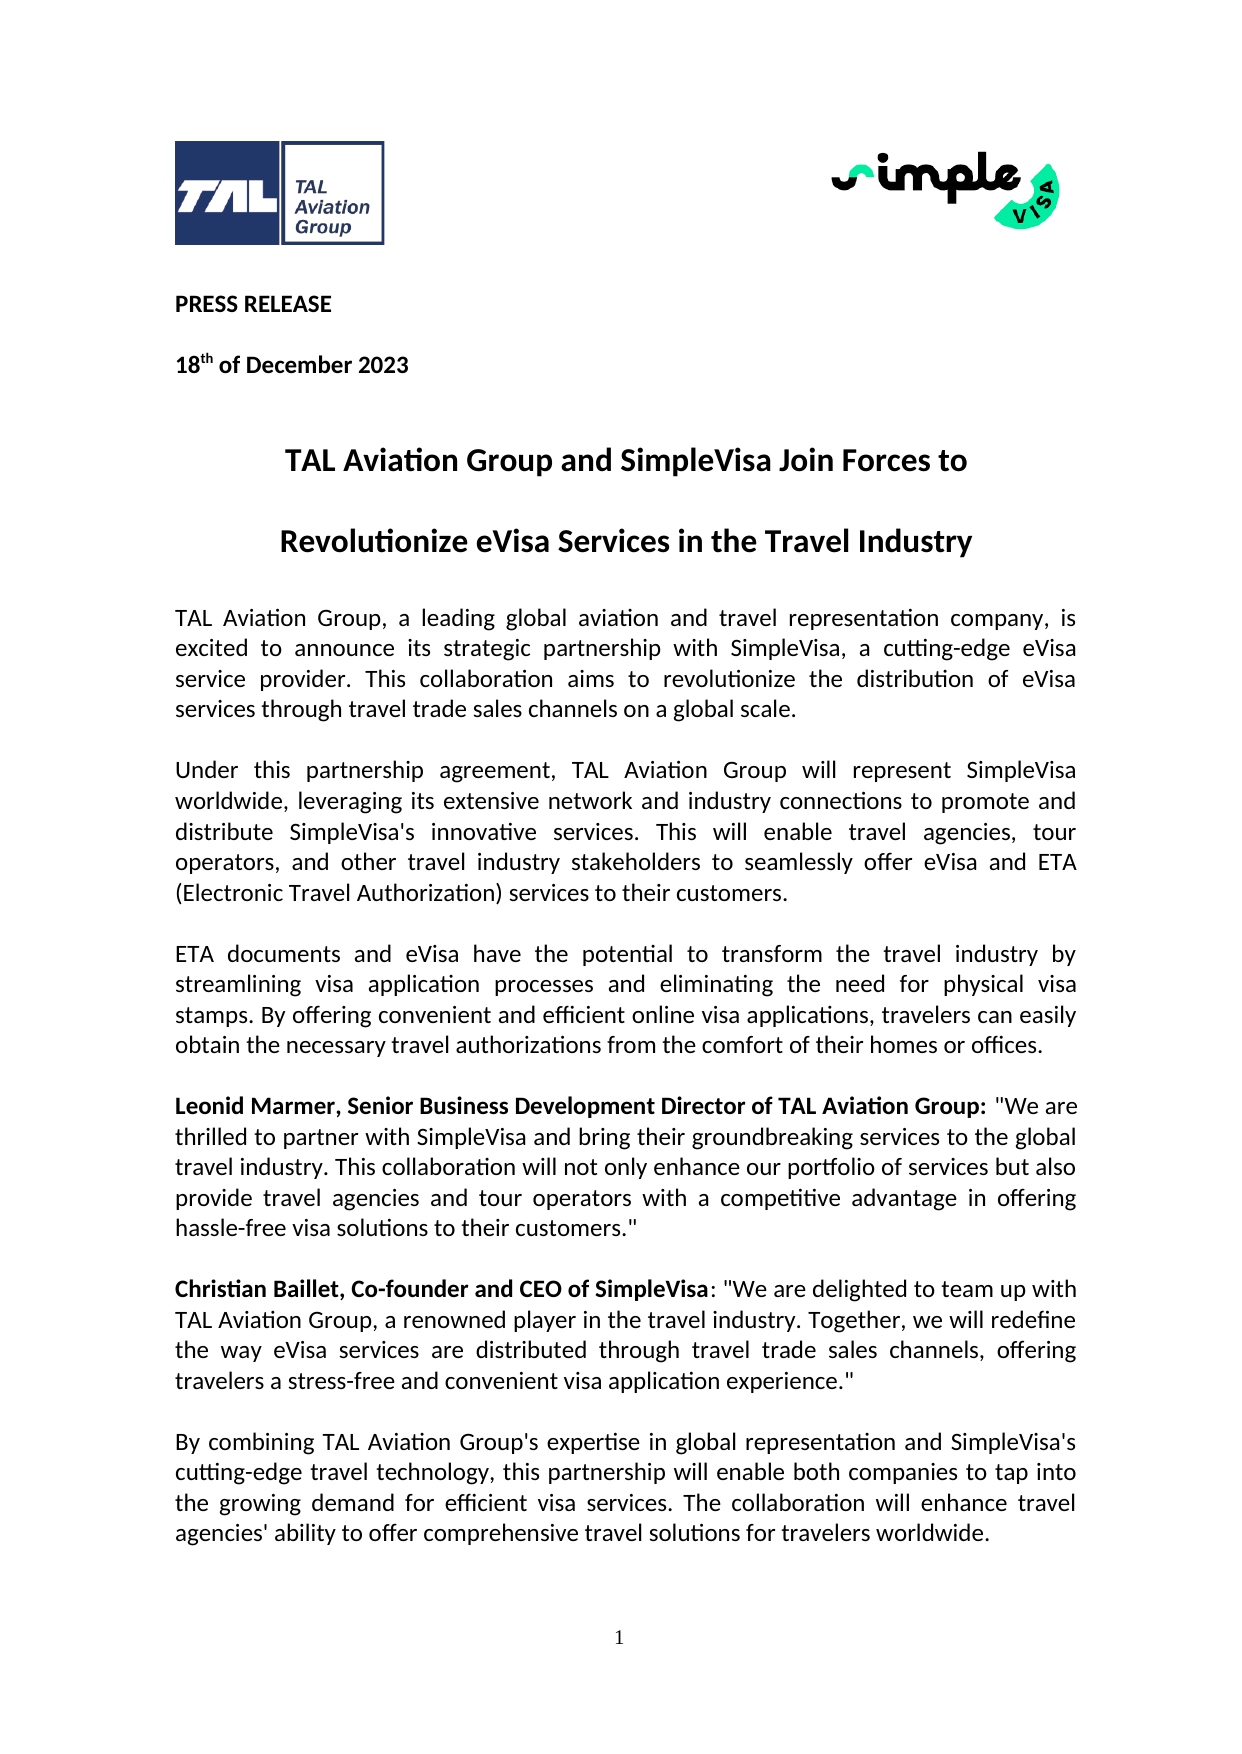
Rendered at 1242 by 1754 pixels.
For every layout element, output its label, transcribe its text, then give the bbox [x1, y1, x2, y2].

text Leonid Marmer, Senior Business Development Director of TAL Aviation Group: "We are thrilled to partner with SimpleVisa and bring their groundbreaking services to the global travel industry. This collaboration will not only enhance our portfolio of services but also provide travel agencies and tour operators with a competitive advantage in offering hassle-free visa solutions to their customers." [175, 1090, 1078, 1243]
text By combining TAL Aviation Group's expertise in global representation and SimpleVisa's cutting-edge travel technology, this partnership will enable both companies to tap into the growing demand for efficient visa services. The collaboration will enhance travel agencies' ability to offer comprehensive travel solutions for travelers worldwide. [175, 1426, 1078, 1548]
text Christian Baillet, Co-founder and CEO of SimpleVisa: "We are delighted to team up with TAL Aviation Group, a renowned player in the travel industry. Together, we will redefine the way eVisa services are distributed through travel trade sales channels, offering travelers a stress-free and convenient visa application experience." [175, 1273, 1078, 1396]
text ETA documents and eVisa have the potential to transform the travel industry by streamlining visa application processes and eliminating the need for physical visa stamps. By offering convenient and efficient online visa applications, travelers can easily obtain the necessary travel authorizations from the comfort of their homes or offices. [175, 938, 1078, 1060]
text 18th of December 2023 [175, 352, 1078, 379]
text Revolutionize eVisa Services in the Travel Industry [175, 521, 1078, 561]
text TAL Aviation Group and SimpleVisa Join Forces to [175, 439, 1078, 480]
text Under this partnership agreement, TAL Aviation Group will represent SimpleVisa worldwide, leveraging its extensive network and industry connections to promote and distribute SimpleVisa's innovative services. This will enable travel agencies, tour operators, and other travel industry stakeholders to seamlessly offer eVisa and ETA (Electronic Travel Authorization) services to their customers. [175, 754, 1078, 907]
picture [175, 141, 385, 245]
text TAL Aviation Group, a leading global aviation and travel representation company, is excited to announce its strategic partnership with SimpleVisa, a cutting-edge eVisa service provider. This collaboration aims to revolutionize the distribution of eVisa services through travel trade sales channels on a global scale. [175, 602, 1078, 724]
text PRESS RELEASE [175, 288, 1078, 319]
picture [805, 125, 1085, 255]
